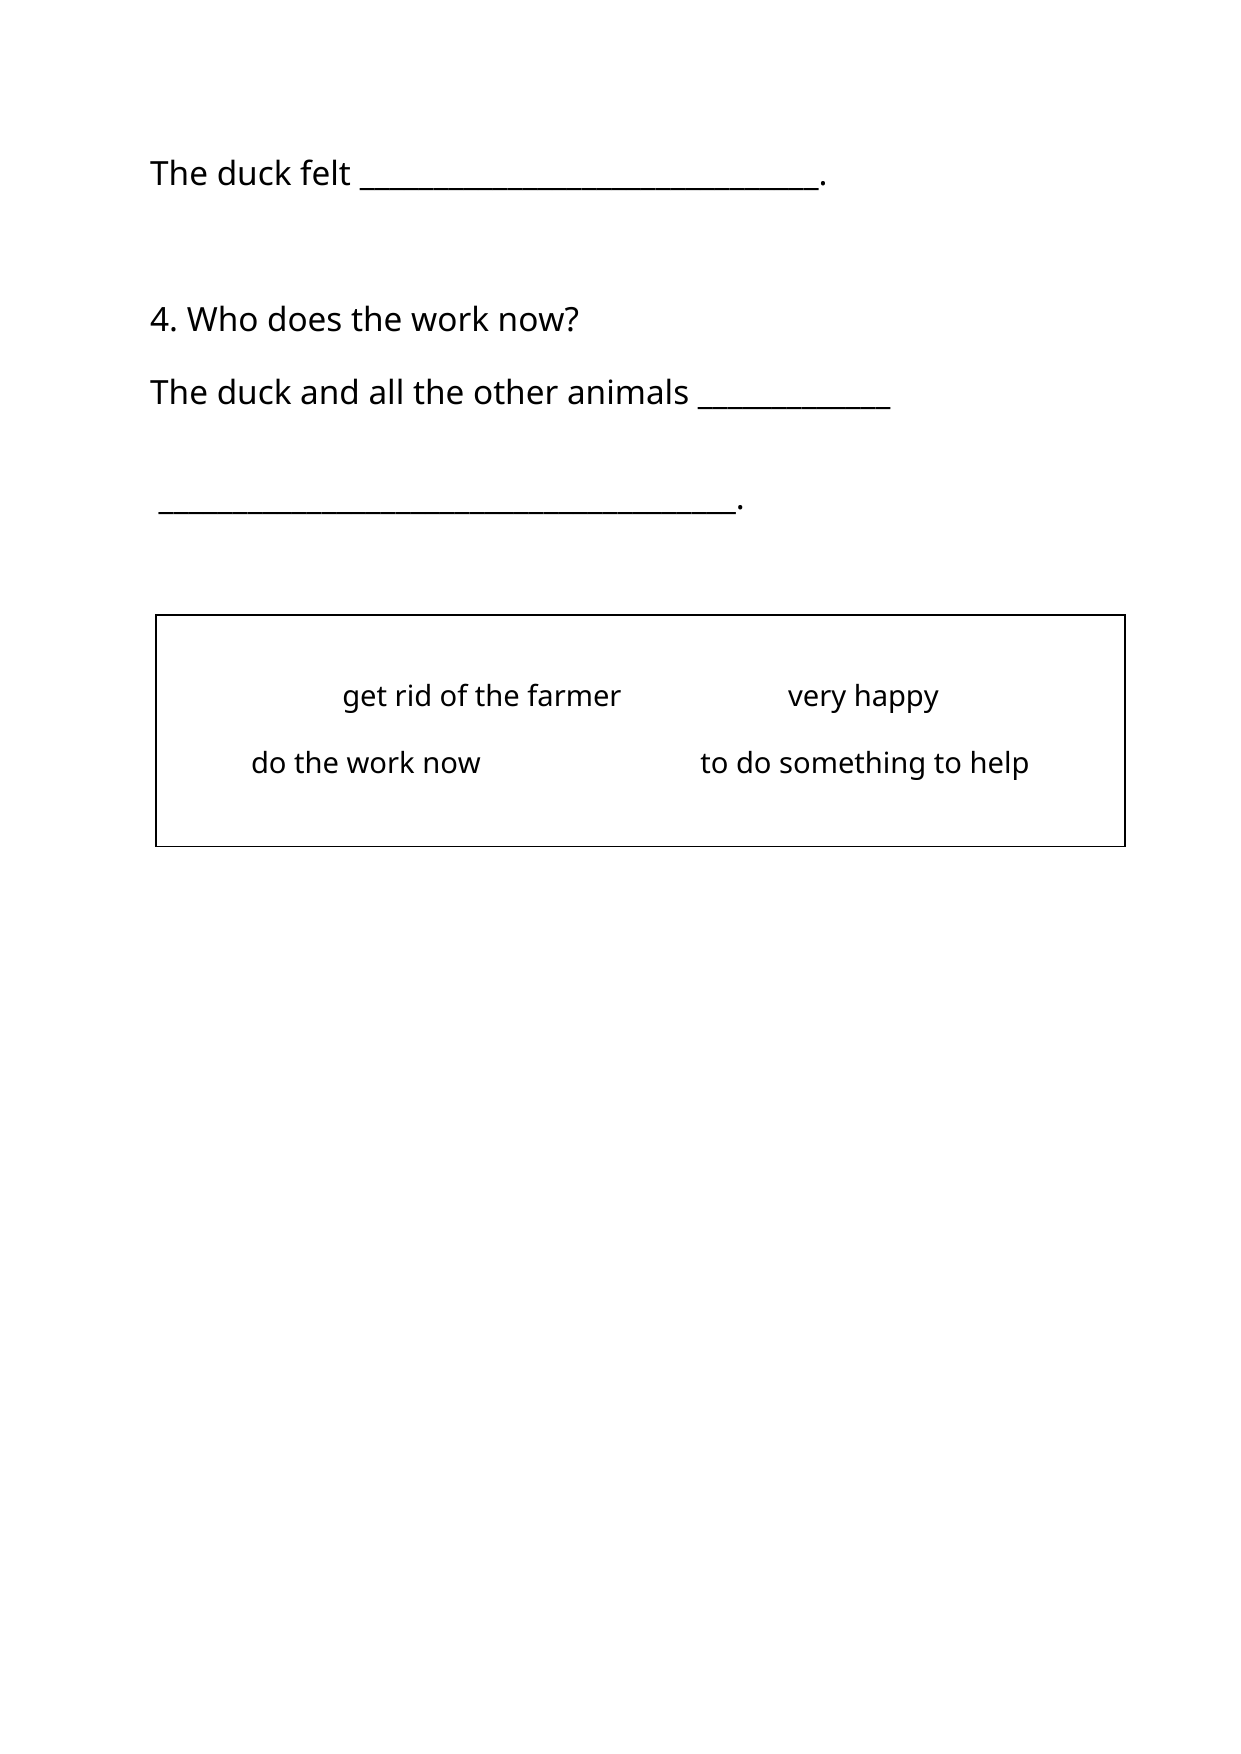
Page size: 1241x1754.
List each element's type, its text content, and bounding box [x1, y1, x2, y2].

text 4. Who does the work now? [150, 296, 1090, 341]
text The duck felt _______________________________. [150, 150, 1090, 195]
text The duck and all the other animals _____________ _______________________________________. [150, 369, 1090, 519]
